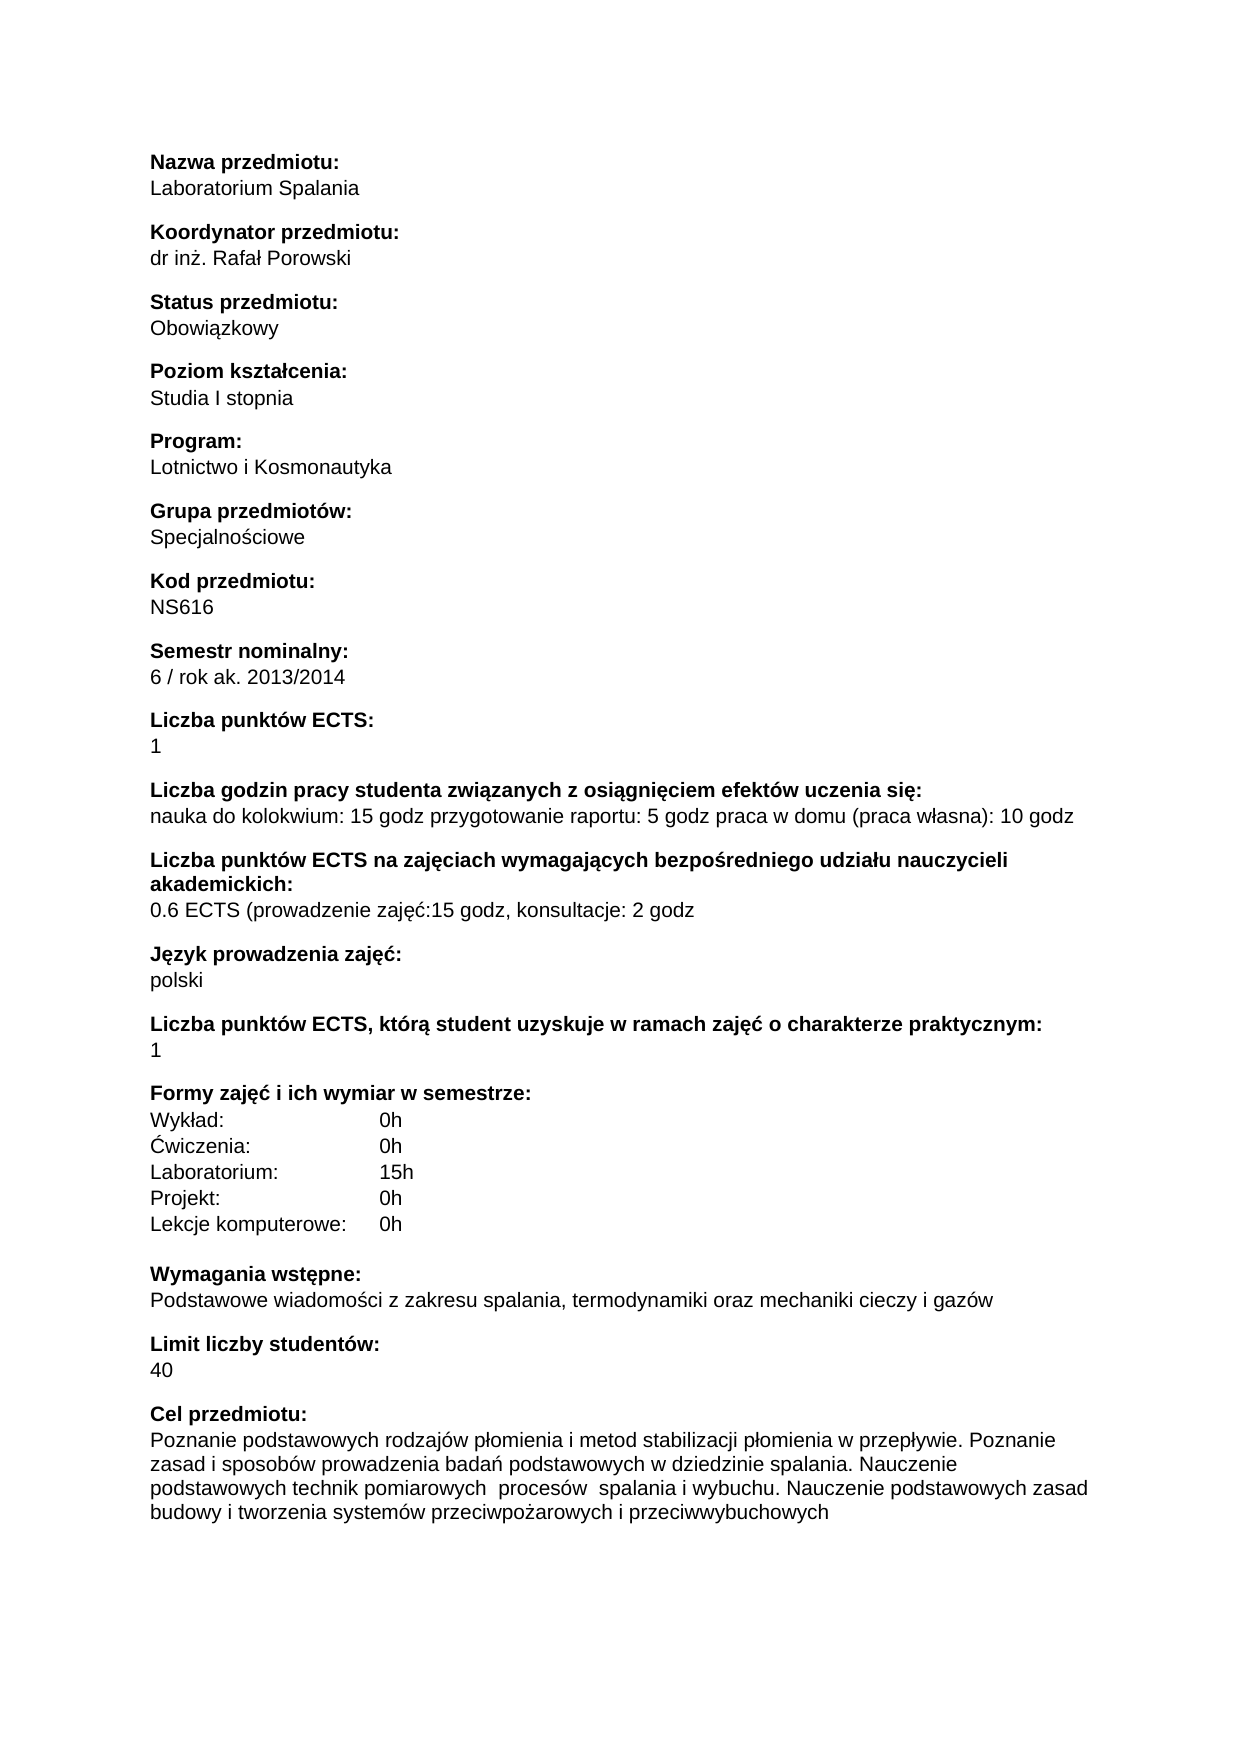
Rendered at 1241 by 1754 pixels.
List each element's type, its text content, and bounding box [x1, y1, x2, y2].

text 6 / rok ak. 2013/2014 [150, 664, 1090, 688]
text Nazwa przedmiotu: [150, 150, 1090, 174]
text Specjalnościowe [150, 525, 1090, 549]
table_cell 0h [369, 1210, 597, 1236]
text Status przedmiotu: [150, 289, 1090, 313]
table_cell Laboratorium: [140, 1160, 367, 1184]
text Koordynator przedmiotu: [150, 220, 1090, 244]
text Kod przedmiotu: [150, 569, 1090, 593]
text nauka do kolokwium: 15 godz przygotowanie raportu: 5 godz praca w domu (praca własna): 10 godz [150, 804, 1090, 828]
text Semestr nominalny: [150, 638, 1090, 662]
text dr inż. Rafał Porowski [150, 246, 1090, 270]
table_cell 0h [369, 1132, 597, 1158]
table_header Wykład: [140, 1108, 367, 1132]
text Podstawowe wiadomości z zakresu spalania, termodynamiki oraz mechaniki cieczy i gazów [150, 1288, 1090, 1312]
table_cell Projekt: [140, 1186, 367, 1210]
text polski [150, 968, 1090, 992]
text Język prowadzenia zajęć: [150, 942, 1090, 966]
text Formy zajęć i ich wymiar w semestrze: [150, 1081, 1090, 1105]
text Liczba punktów ECTS na zajęciach wymagających bezpośredniego udziału nauczycieli akademickich: [150, 848, 1090, 896]
table_cell 0h [369, 1184, 597, 1210]
text Cel przedmiotu: [150, 1402, 1090, 1426]
text Liczba godzin pracy studenta związanych z osiągnięciem efektów uczenia się: [150, 778, 1090, 802]
text Liczba punktów ECTS: [150, 708, 1090, 732]
text Limit liczby studentów: [150, 1332, 1090, 1356]
text 1 [150, 1037, 1090, 1061]
text 1 [150, 734, 1090, 758]
table_cell Lekcje komputerowe: [140, 1212, 367, 1236]
table_cell 15h [369, 1158, 597, 1184]
text NS616 [150, 595, 1090, 619]
text Poziom kształcenia: [150, 359, 1090, 383]
text Laboratorium Spalania [150, 176, 1090, 200]
text 40 [150, 1358, 1090, 1382]
text Lotnictwo i Kosmonautyka [150, 455, 1090, 479]
text Studia I stopnia [150, 385, 1090, 409]
table_cell Ćwiczenia: [140, 1134, 367, 1158]
text Program: [150, 429, 1090, 453]
text Wymagania wstępne: [150, 1262, 1090, 1286]
text 0.6 ECTS (prowadzenie zajęć:15 godz, konsultacje: 2 godz [150, 898, 1090, 922]
table_header 0h [369, 1108, 597, 1132]
text Poznanie podstawowych rodzajów płomienia i metod stabilizacji płomienia w przepływie. Poznanie zasad i sposobów prowadzenia badań podstawowych w dziedzinie spalania. Nauczenie podstawowych technik pomiarowych procesów spalania i wybuchu. Nauczenie podstawowych zasad budowy i tworzenia systemów przeciwpożarowych i przeciwwybuchowych [150, 1428, 1090, 1523]
text Liczba punktów ECTS, którą student uzyskuje w ramach zajęć o charakterze praktycznym: [150, 1011, 1090, 1035]
text Obowiązkowy [150, 316, 1090, 339]
text Grupa przedmiotów: [150, 499, 1090, 523]
